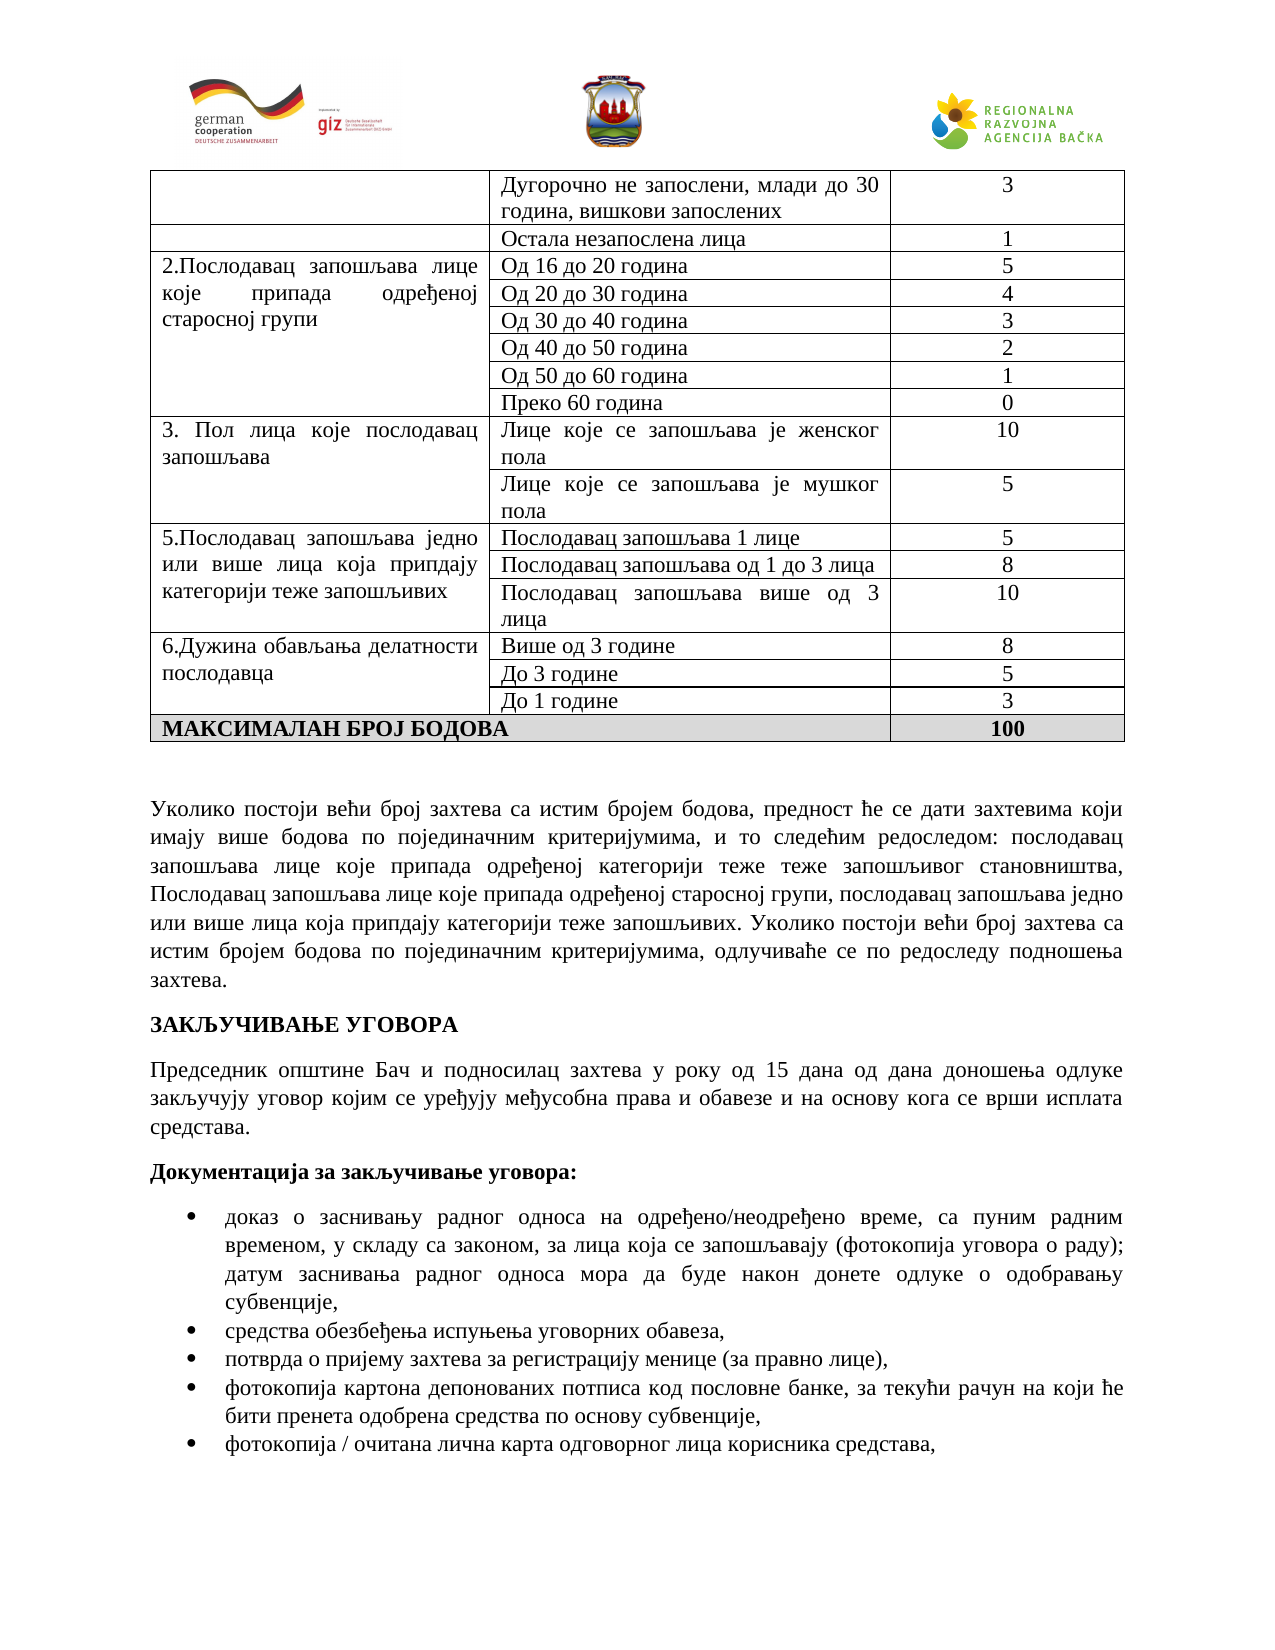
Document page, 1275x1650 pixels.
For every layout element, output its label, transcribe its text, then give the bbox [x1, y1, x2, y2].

text Уколико постоји већи број захтева са истим бројем бодова, предност ће се дати захтевима који имају више бодова по појединачним критеријумима, и то следећим редоследом: послодавац запошљава лице које припада одређеној категорији теже теже запошљивог становништва, Послодавац запошљава лице које припада одређеној старосној групи, послодавац запошљава једно или више лица која припдају категорији теже запошљивих. Уколико постоји већи број захтева са истим бројем бодова по појединачним критеријумима, одлучиваће се по редоследу подношења захтева. [150, 795, 1125, 992]
table_cell 4 [891, 280, 1124, 306]
table_cell Од 30 до 40 година [490, 307, 890, 333]
table_cell 8 [891, 551, 1124, 578]
table_cell 6.Дужина обављања делатности послодавца [151, 633, 489, 714]
table_cell Дугорочно не запослени, млади до 30 година, вишкови запослених [490, 171, 890, 224]
table_cell Остала незапослена лица [490, 225, 890, 251]
table_cell Од 16 до 20 година [490, 252, 890, 278]
table_cell Послодавац запошљава од 1 до 3 лица [490, 551, 890, 578]
table_cell 8 [891, 633, 1124, 659]
table_cell Од 50 до 60 година [490, 362, 890, 388]
table_cell 5.Послодавац запошљава једно или више лица која припдају категорији теже запошљивих [151, 524, 489, 632]
table_cell 1 [891, 362, 1124, 388]
picture [173, 56, 404, 170]
table_cell Лице које се запошљава је мушког пола [490, 470, 890, 523]
list фотокопија / очитана лична карта одговорног лица корисника средстава, [187, 1430, 1125, 1457]
table_cell Од 20 до 30 година [490, 280, 890, 306]
table_cell 3 [891, 688, 1124, 714]
table_cell Од 40 до 50 година [490, 334, 890, 361]
picture [931, 92, 1120, 150]
table_cell 3. Пол лица које послодавац запошљава [151, 417, 489, 523]
table_cell Послодавац запошљава 1 лице [490, 524, 890, 550]
list потврда о пријему захтева за регистрацију менице (за правно лице), [187, 1345, 1125, 1371]
table_cell Послодавац запошљава више од 3 лица [490, 579, 890, 632]
table_cell МАКСИМАЛАН БРОЈ БОДОВА [151, 715, 890, 741]
list средства обезбеђења испуњења уговорних обавеза, [187, 1317, 1125, 1343]
text Документација за закључивање уговора: [150, 1158, 1125, 1184]
table_cell 10 [891, 417, 1124, 469]
picture [578, 75, 647, 148]
text Председник општине Бач и подносилац захтева у року од 15 дана од дана доношења одлуке закључују уговор којим се уређују међусобна права и обавезе и на основу кога се врши исплата средстава. [150, 1056, 1125, 1139]
table_cell 2.Послодавац запошљава лице које припада одређеној старосној групи [151, 252, 489, 416]
table_cell 10 [891, 579, 1124, 632]
table_cell [151, 225, 489, 251]
table_cell 3 [891, 307, 1124, 333]
table_cell 5 [891, 660, 1124, 686]
table_cell Преко 60 година [490, 389, 890, 416]
table_cell 2 [891, 334, 1124, 361]
table_cell 5 [891, 524, 1124, 550]
table_cell 0 [891, 389, 1124, 416]
table_cell 3 [891, 171, 1124, 224]
table_cell 5 [891, 470, 1124, 523]
list доказ о заснивању радног односа на одређено/неодређено време, са пуним радним временом, у складу са законом, за лица која се запошљавају (фотокопија уговора о раду); датум заснивања радног односа мора да буде након донете одлуке о одобравању субвенције, [187, 1203, 1125, 1314]
table_cell 5 [891, 252, 1124, 278]
text ЗАКЉУЧИВАЊЕ УГОВОРА [150, 1011, 1125, 1037]
table_cell До 1 године [490, 688, 890, 714]
table_cell 100 [891, 715, 1124, 741]
table_cell 1 [891, 225, 1124, 251]
table_cell Више од 3 године [490, 633, 890, 659]
table_cell До 3 године [490, 660, 890, 686]
table_cell Лице које се запошљава је женског пола [490, 417, 890, 469]
list фотокопија картона депонованих потписа код пословне банке, за текући рачун на који ће бити пренета одобрена средства по основу субвенције, [187, 1373, 1125, 1428]
